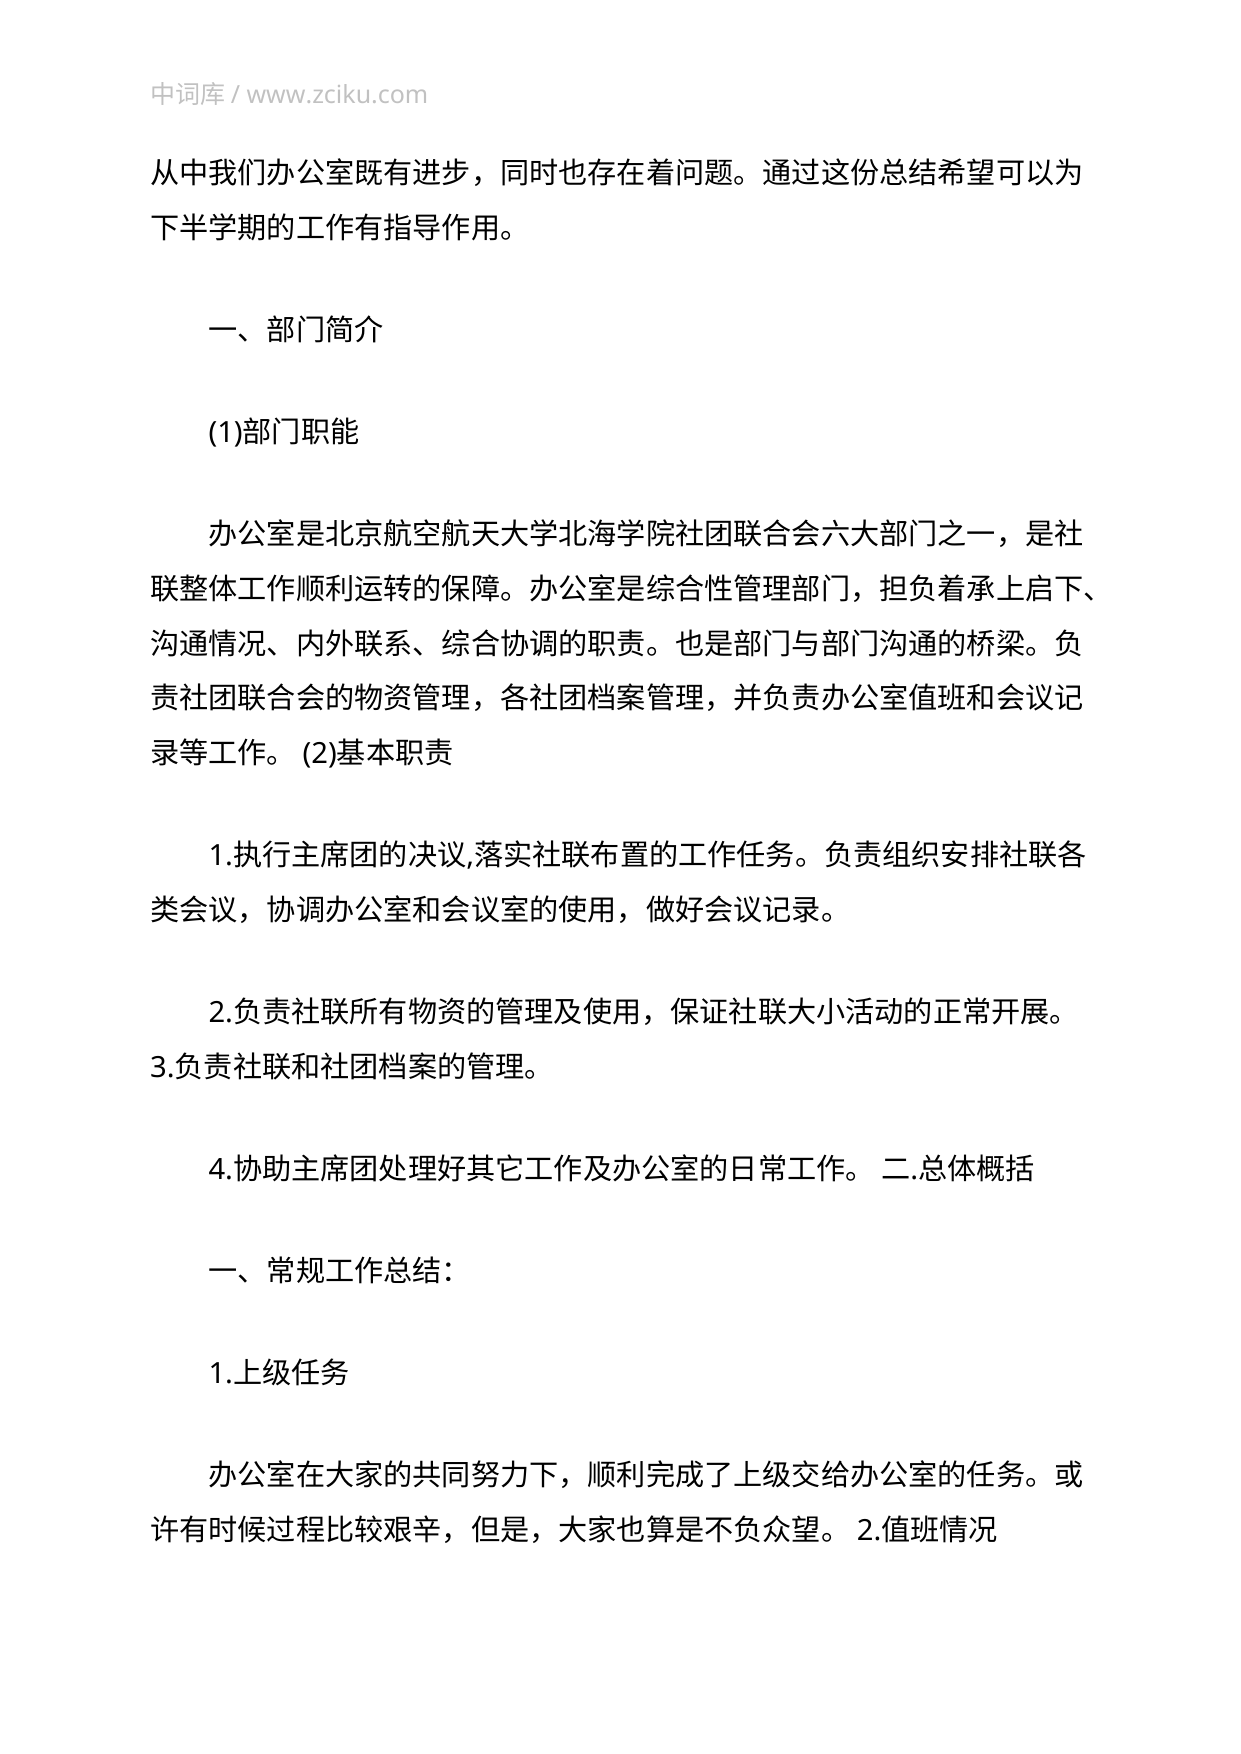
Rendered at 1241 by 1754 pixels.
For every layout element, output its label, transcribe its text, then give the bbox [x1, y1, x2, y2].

text 办公室在大家的共同努力下，顺利完成了上级交给办公室的任务。或许有时候过程比较艰辛，但是，大家也算是不负众望。 2.值班情况 [150, 1451, 1090, 1549]
text 1.上级任务 [150, 1349, 1090, 1392]
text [150, 150, 1090, 247]
text 4.协助主席团处理好其它工作及办公室的日常工作。 二.总体概括 [150, 1146, 1090, 1188]
text (1)部门职能 [150, 408, 1090, 451]
text 1.执行主席团的决议,落实社联布置的工作任务。负责组织安排社联各类会议，协调办公室和会议室的使用，做好会议记录。 [150, 832, 1090, 929]
text 办公室是北京航空航天大学北海学院社团联合会六大部门之一，是社联整体工作顺利运转的保障。办公室是综合性管理部门，担负着承上启下、沟通情况、内外联系、综合协调的职责。也是部门与部门沟通的桥梁。负责社团联合会的物资管理，各社团档案管理，并负责办公室值班和会议记录等工作。 (2)基本职责 [150, 510, 1090, 772]
text 一、常规工作总结： [150, 1248, 1090, 1290]
text 一、部门简介 [150, 307, 1090, 349]
text 2.负责社联所有物资的管理及使用，保证社联大小活动的正常开展。 3.负责社联和社团档案的管理。 [150, 989, 1090, 1086]
